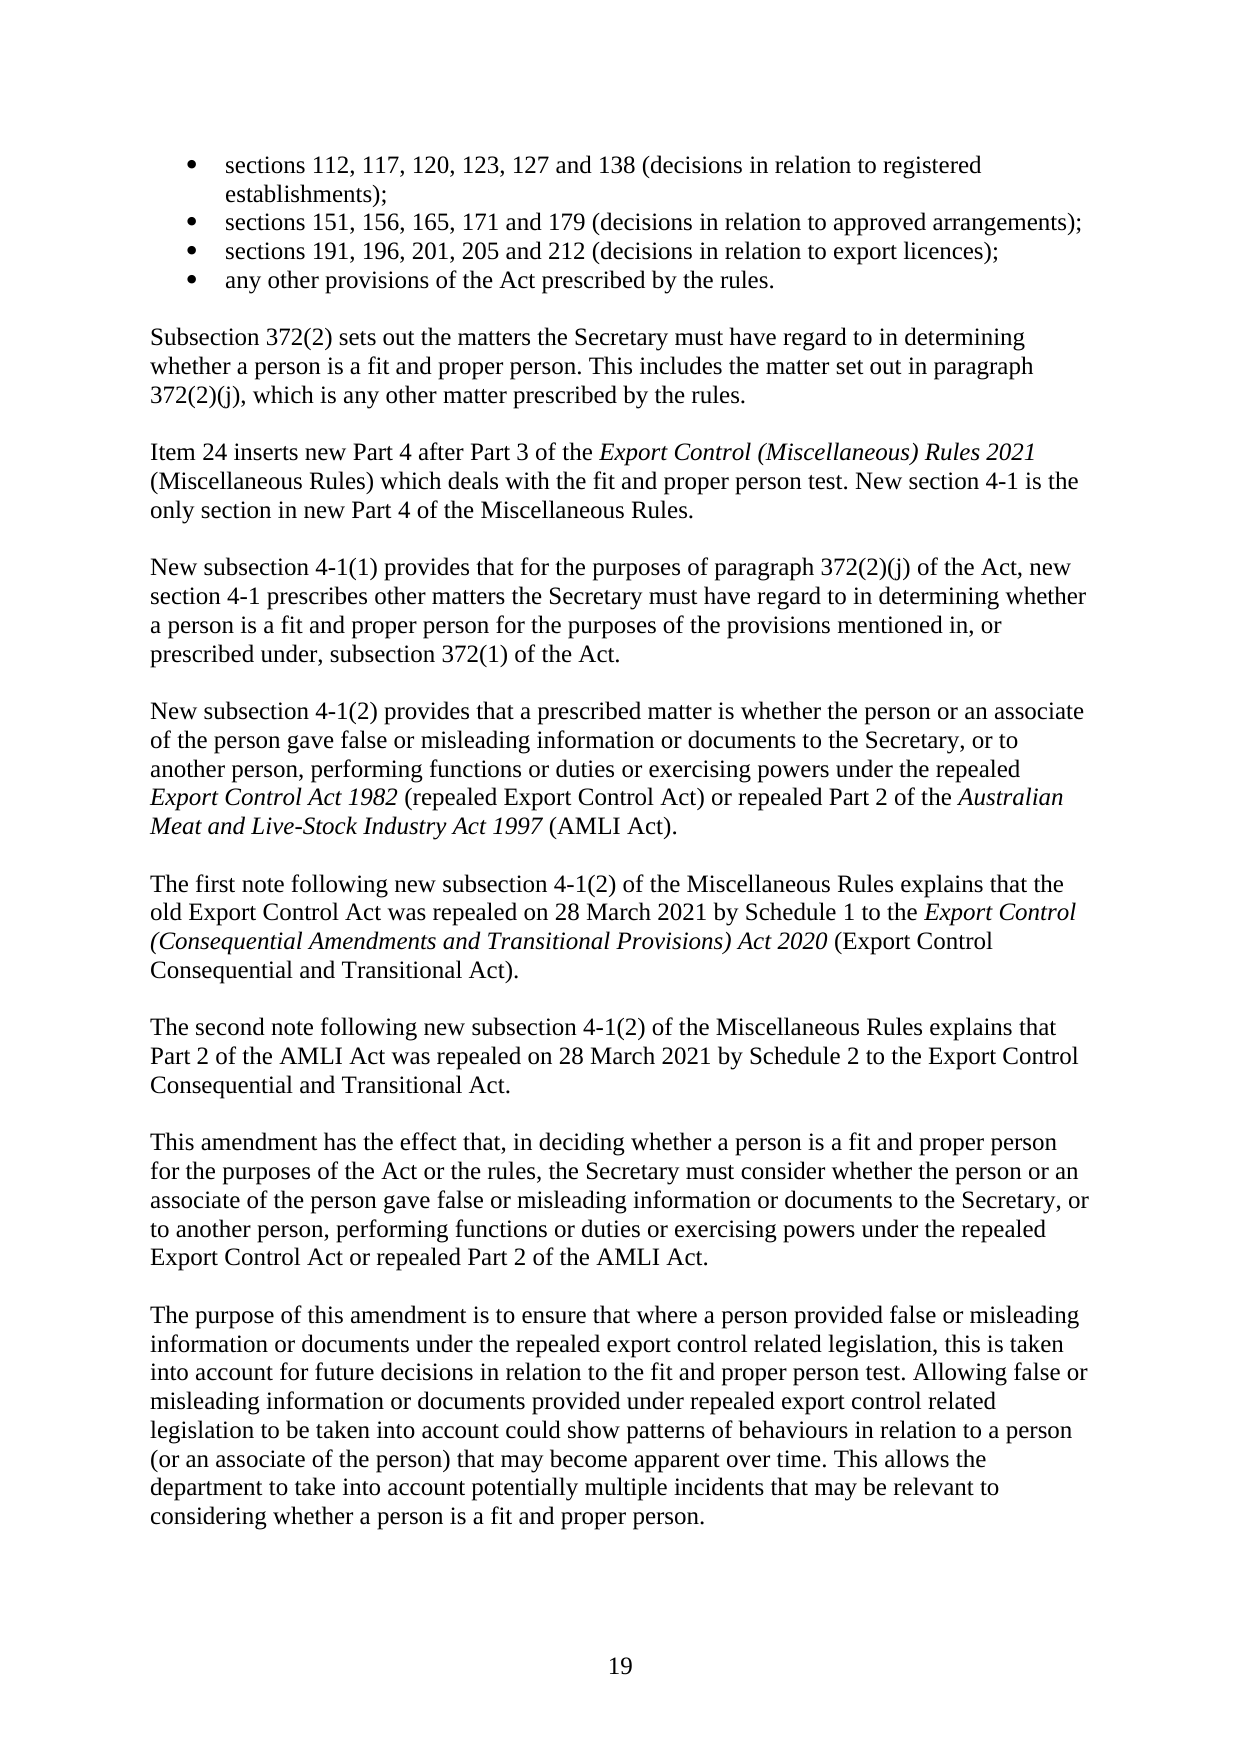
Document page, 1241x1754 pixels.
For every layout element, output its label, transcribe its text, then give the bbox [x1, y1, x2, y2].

text The second note following new subsection 4-1(2) of the Miscellaneous Rules explains that Part 2 of the AMLI Act was repealed on 28 March 2021 by Schedule 2 to the Export Control Consequential and Transitional Act. [150, 1012, 1090, 1099]
list sections 112, 117, 120, 123, 127 and 138 (decisions in relation to registered establishments); [187, 150, 1090, 207]
text The first note following new subsection 4-1(2) of the Miscellaneous Rules explains that the old Export Control Act was repealed on 28 March 2021 by Schedule 1 to the Export Control (Consequential Amendments and Transitional Provisions) Act 2020 (Export Control Consequential and Transitional Act). [150, 869, 1090, 984]
list any other provisions of the Act prescribed by the rules. [187, 265, 1090, 294]
list sections 191, 196, 201, 205 and 212 (decisions in relation to export licences); [187, 236, 1090, 265]
text The purpose of this amendment is to ensure that where a person provided false or misleading information or documents under the repealed export control related legislation, this is taken into account for future decisions in relation to the fit and proper person test. Allowing false or misleading information or documents provided under repealed export control related legislation to be taken into account could show patterns of behaviours in relation to a person (or an associate of the person) that may become apparent over time. This allows the department to take into account potentially multiple incidents that may be relevant to considering whether a person is a fit and proper person. [150, 1300, 1090, 1530]
text This amendment has the effect that, in deciding whether a person is a fit and proper person for the purposes of the Act or the rules, the Secretary must consider whether the person or an associate of the person gave false or misleading information or documents to the Secretary, or to another person, performing functions or duties or exercising powers under the repealed Export Control Act or repealed Part 2 of the AMLI Act. [150, 1127, 1090, 1271]
list sections 151, 156, 165, 171 and 179 (decisions in relation to approved arrangements); [187, 207, 1090, 236]
text Item 24 inserts new Part 4 after Part 3 of the Export Control (Miscellaneous) Rules 2021 (Miscellaneous Rules) which deals with the fit and proper person test. New section 4-1 is the only section in new Part 4 of the Miscellaneous Rules. [150, 437, 1090, 524]
text Subsection 372(2) sets out the matters the Secretary must have regard to in determining whether a person is a fit and proper person. This includes the matter set out in paragraph 372(2)(j), which is any other matter prescribed by the rules. [150, 322, 1090, 409]
text New subsection 4-1(2) provides that a prescribed matter is whether the person or an associate of the person gave false or misleading information or documents to the Secretary, or to another person, performing functions or duties or exercising powers under the repealed Export Control Act 1982 (repealed Export Control Act) or repealed Part 2 of the Australian Meat and Live-Stock Industry Act 1997 (AMLI Act). [150, 696, 1090, 840]
text New subsection 4-1(1) provides that for the purposes of paragraph 372(2)(j) of the Act, new section 4-1 prescribes other matters the Secretary must have regard to in determining whether a person is a fit and proper person for the purposes of the provisions mentioned in, or prescribed under, subsection 372(1) of the Act. [150, 552, 1090, 667]
